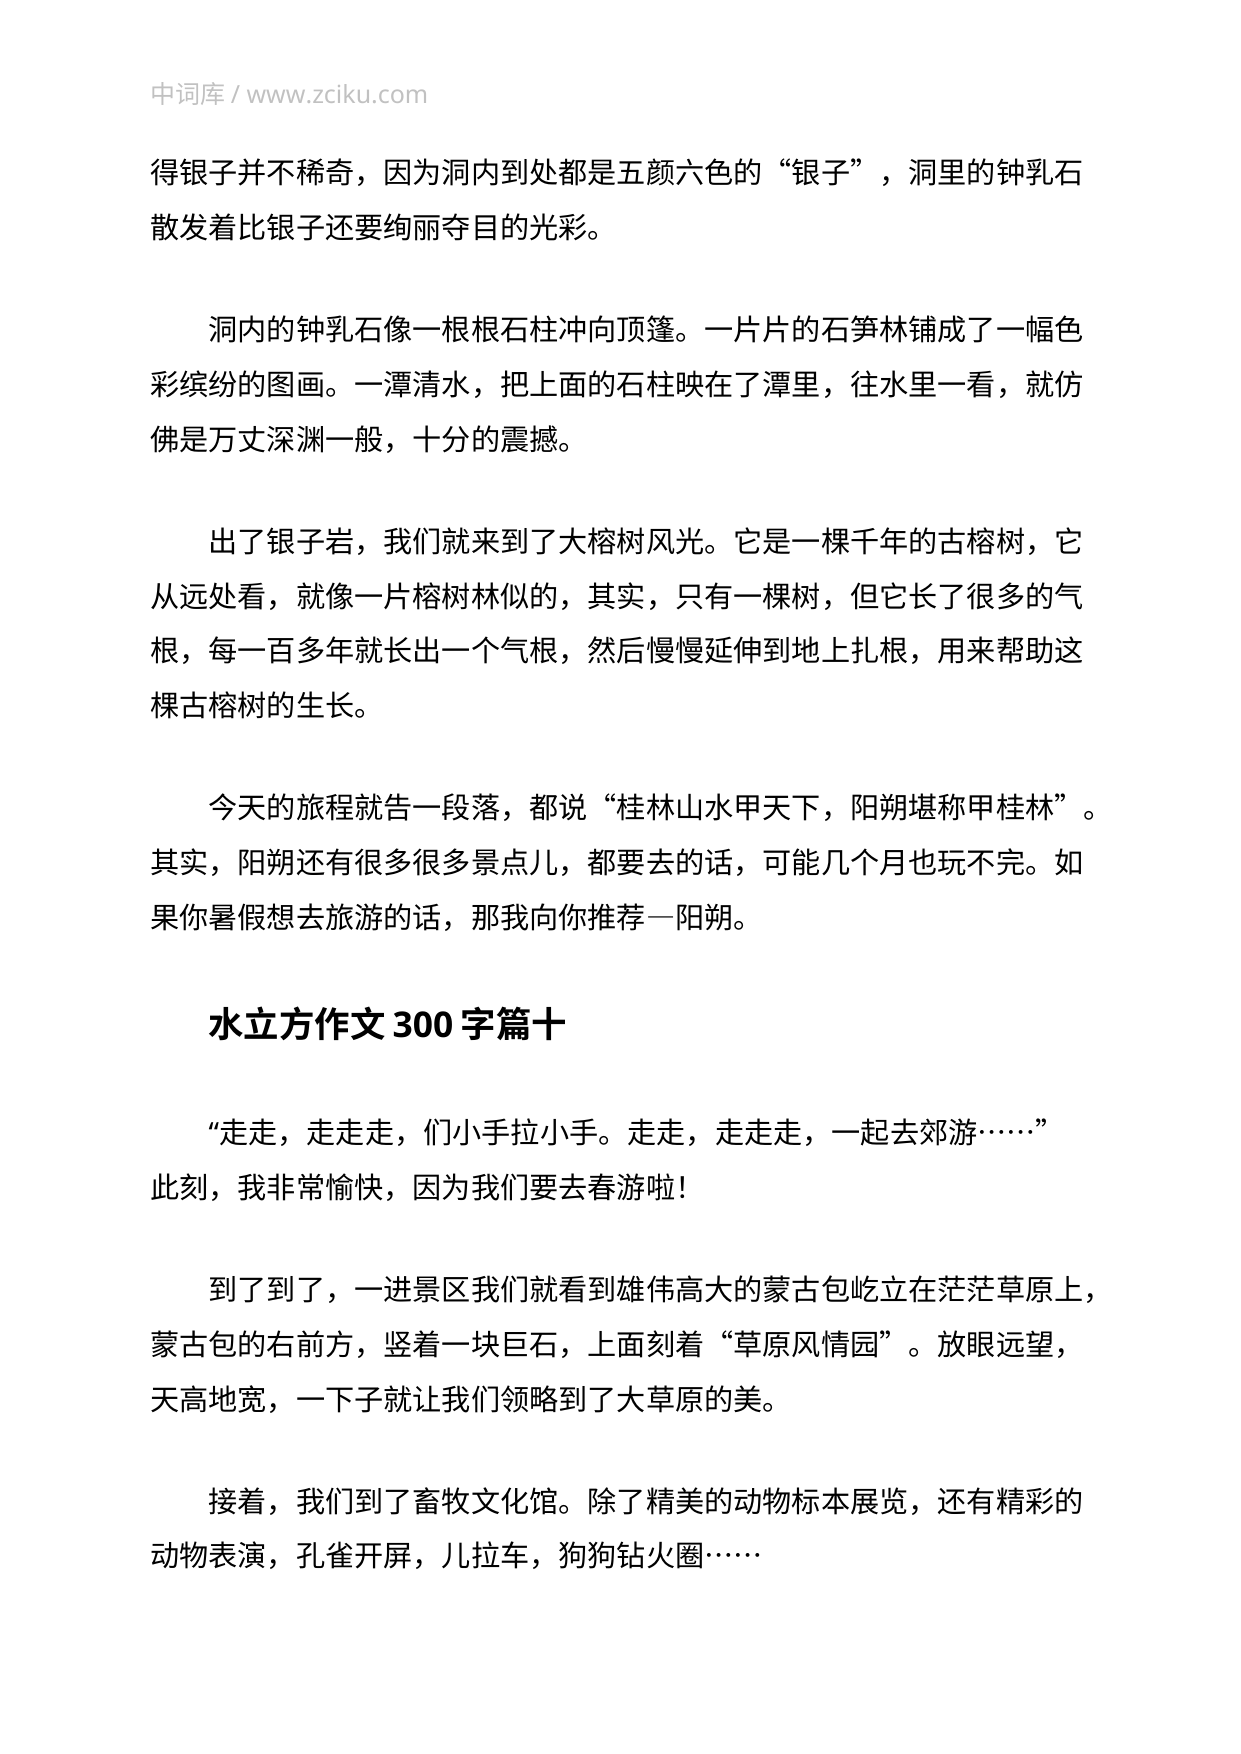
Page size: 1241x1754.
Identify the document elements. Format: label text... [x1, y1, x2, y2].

text 水立方作文300字篇十 [150, 996, 1090, 1048]
text “走走，走走走，们小手拉小手。走走，走走走，一起去郊游……”此刻，我非常愉快，因为我们要去春游啦！ [150, 1110, 1090, 1207]
text 今天的旅程就告一段落，都说“桂林山水甲天下，阳朔堪称甲桂林”。其实，阳朔还有很多很多景点儿，都要去的话，可能几个月也玩不完。如果你暑假想去旅游的话，那我向你推荐—阳朔。 [150, 785, 1090, 937]
text 洞内的钟乳石像一根根石柱冲向顶篷。一片片的石笋林铺成了一幅色彩缤纷的图画。一潭清水，把上面的石柱映在了潭里，往水里一看，就仿佛是万丈深渊一般，十分的震撼。 [150, 307, 1090, 459]
text 到了到了，一进景区我们就看到雄伟高大的蒙古包屹立在茫茫草原上，蒙古包的右前方，竖着一块巨石，上面刻着“草原风情园”。放眼远望，天高地宽，一下子就让我们领略到了大草原的美。 [150, 1267, 1090, 1419]
text 接着，我们到了畜牧文化馆。除了精美的动物标本展览，还有精彩的动物表演，孔雀开屏，儿拉车，狗狗钻火圈…… [150, 1478, 1090, 1575]
text 出了银子岩，我们就来到了大榕树风光。它是一棵千年的古榕树，它从远处看，就像一片榕树林似的，其实，只有一棵树，但它长了很多的气根，每一百多年就长出一个气根，然后慢慢延伸到地上扎根，用来帮助这棵古榕树的生长。 [150, 518, 1090, 725]
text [150, 150, 1090, 247]
